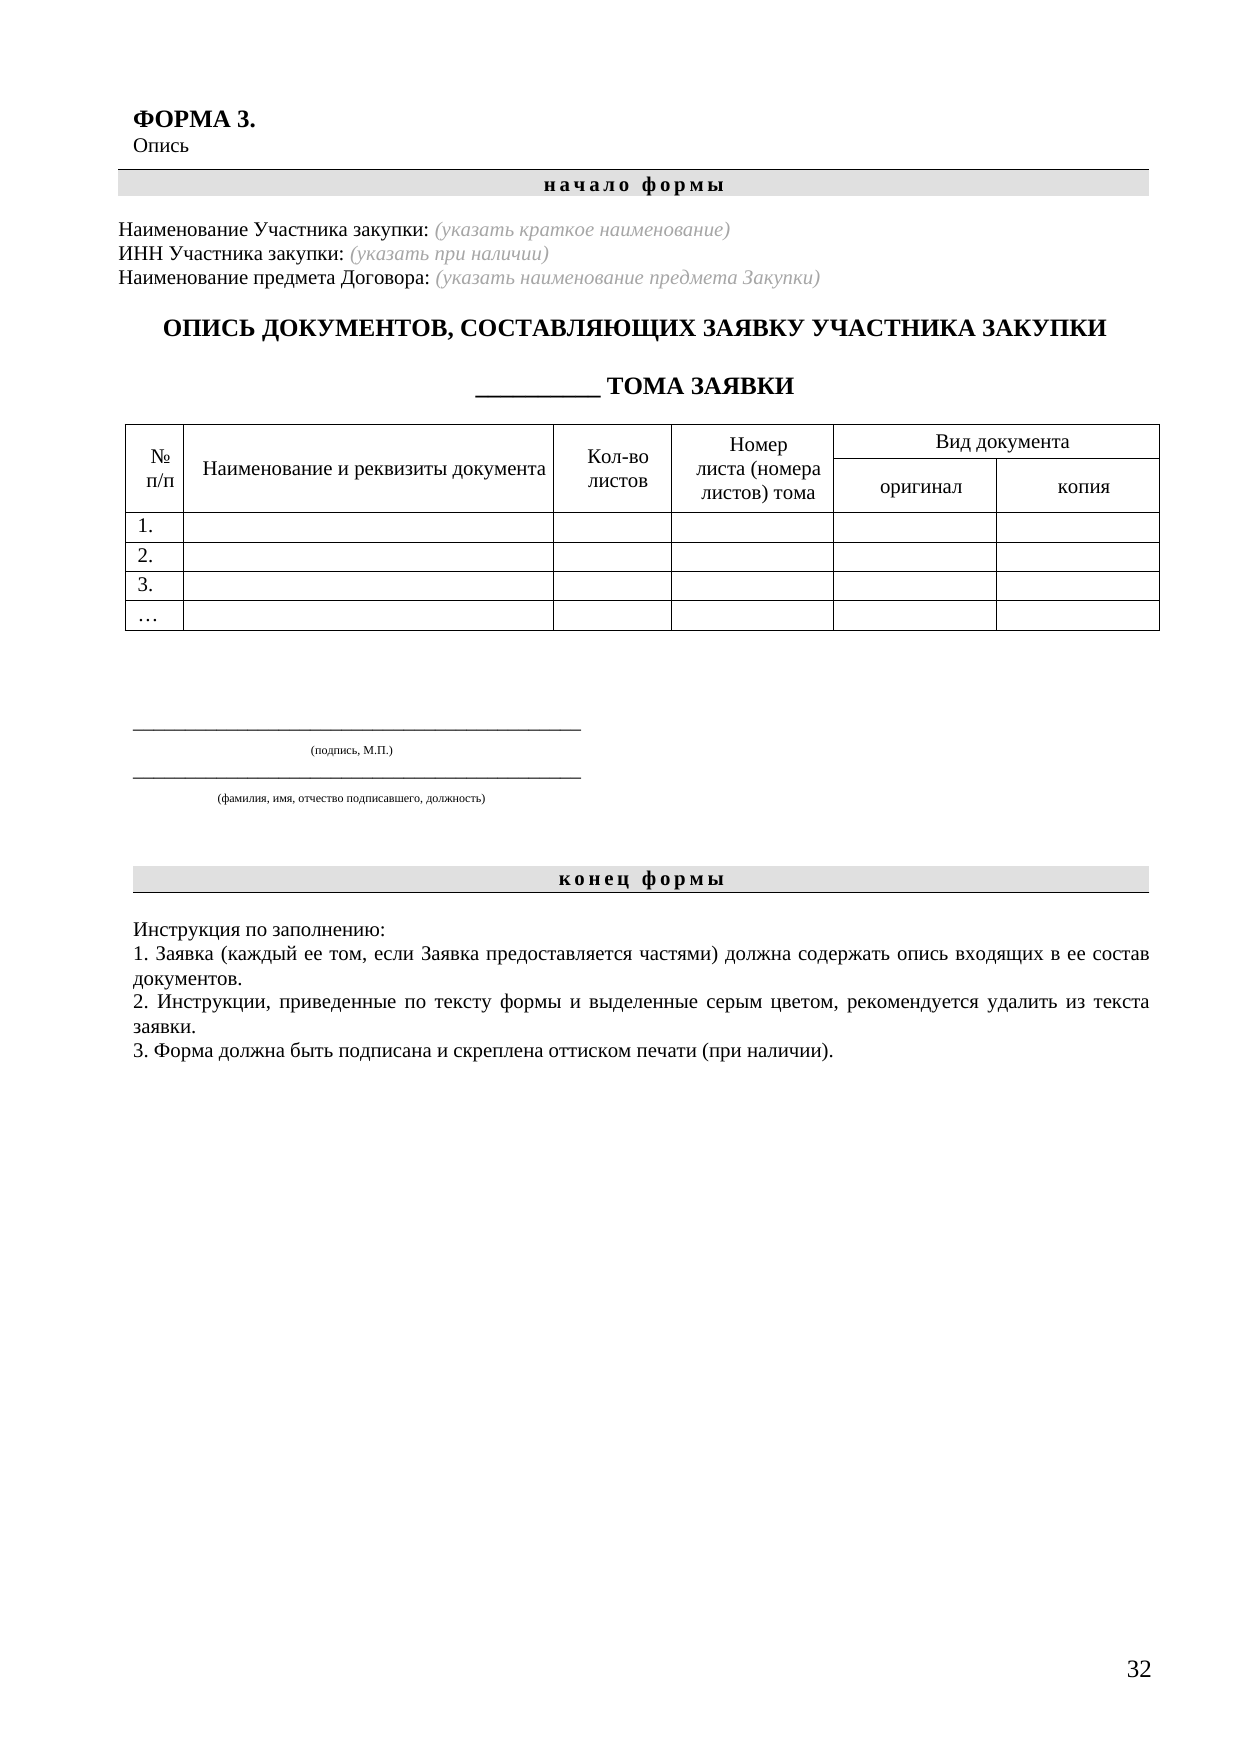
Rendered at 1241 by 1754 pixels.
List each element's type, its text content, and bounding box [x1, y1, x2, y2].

table_cell 3. [126, 572, 183, 600]
table_header Номер листа (номера листов) тома [672, 425, 833, 512]
text начало формы [118, 170, 1149, 196]
text ___________________________________________ [133, 709, 1152, 733]
table_cell [184, 543, 553, 571]
table_cell [554, 572, 671, 600]
table_cell [672, 513, 833, 542]
table_cell [184, 572, 553, 600]
table_cell [834, 572, 996, 600]
table_cell [554, 601, 671, 630]
text ФОРМА 3. [133, 104, 1152, 132]
table_cell … [126, 601, 183, 630]
text конец формы [133, 866, 1149, 892]
text Опись [133, 132, 1152, 157]
table_header № п/п [126, 425, 183, 512]
text ОПИСЬ ДОКУМЕНТОВ, СОСТАВЛЯЮЩИХ ЗАЯВКУ УЧАСТНИКА ЗАКУПКИ [118, 313, 1152, 342]
table_cell [184, 513, 553, 542]
table_cell [997, 601, 1159, 630]
text Наименование предмета Договора: (указать наименование предмета Закупки) [118, 265, 1152, 289]
table_cell [184, 601, 553, 630]
table_cell оригинал [834, 459, 996, 512]
text Наименование Участника закупки: (указать краткое наименование) [118, 217, 1152, 241]
text Инструкция по заполнению: [133, 917, 1152, 941]
text (подпись, М.П.) [133, 733, 1152, 757]
text 3. Форма должна быть подписана и скреплена оттиском печати (при наличии). [133, 1038, 1152, 1062]
text 1. Заявка (каждый ее том, если Заявка предоставляется частями) должна содержать опись входящих в ее состав документов. [133, 941, 1152, 989]
table_cell [997, 572, 1159, 600]
text ___________________________________________ [133, 757, 1152, 781]
text ИНН Участника закупки: (указать при наличии) [118, 241, 1152, 265]
table_cell [672, 543, 833, 571]
table_cell 1. [126, 513, 183, 542]
table_cell [554, 543, 671, 571]
text (фамилия, имя, отчество подписавшего, должность) [133, 781, 1152, 805]
table_cell [997, 543, 1159, 571]
table_cell [834, 601, 996, 630]
table_header Вид документа [834, 425, 1159, 458]
table_cell копия [997, 459, 1159, 512]
text 2. Инструкции, приведенные по тексту формы и выделенные серым цветом, рекомендуется удалить из текста заявки. [133, 989, 1152, 1038]
table_header Кол-во листов [554, 425, 671, 512]
table_cell [997, 513, 1159, 542]
table_cell 2. [126, 543, 183, 571]
table_cell [554, 513, 671, 542]
text __________ ТОМА ЗАЯВКИ [118, 371, 1152, 399]
table_cell [834, 513, 996, 542]
table_header Наименование и реквизиты документа [184, 425, 553, 512]
table_cell [672, 601, 833, 630]
table_cell [672, 572, 833, 600]
table_cell [834, 543, 996, 571]
